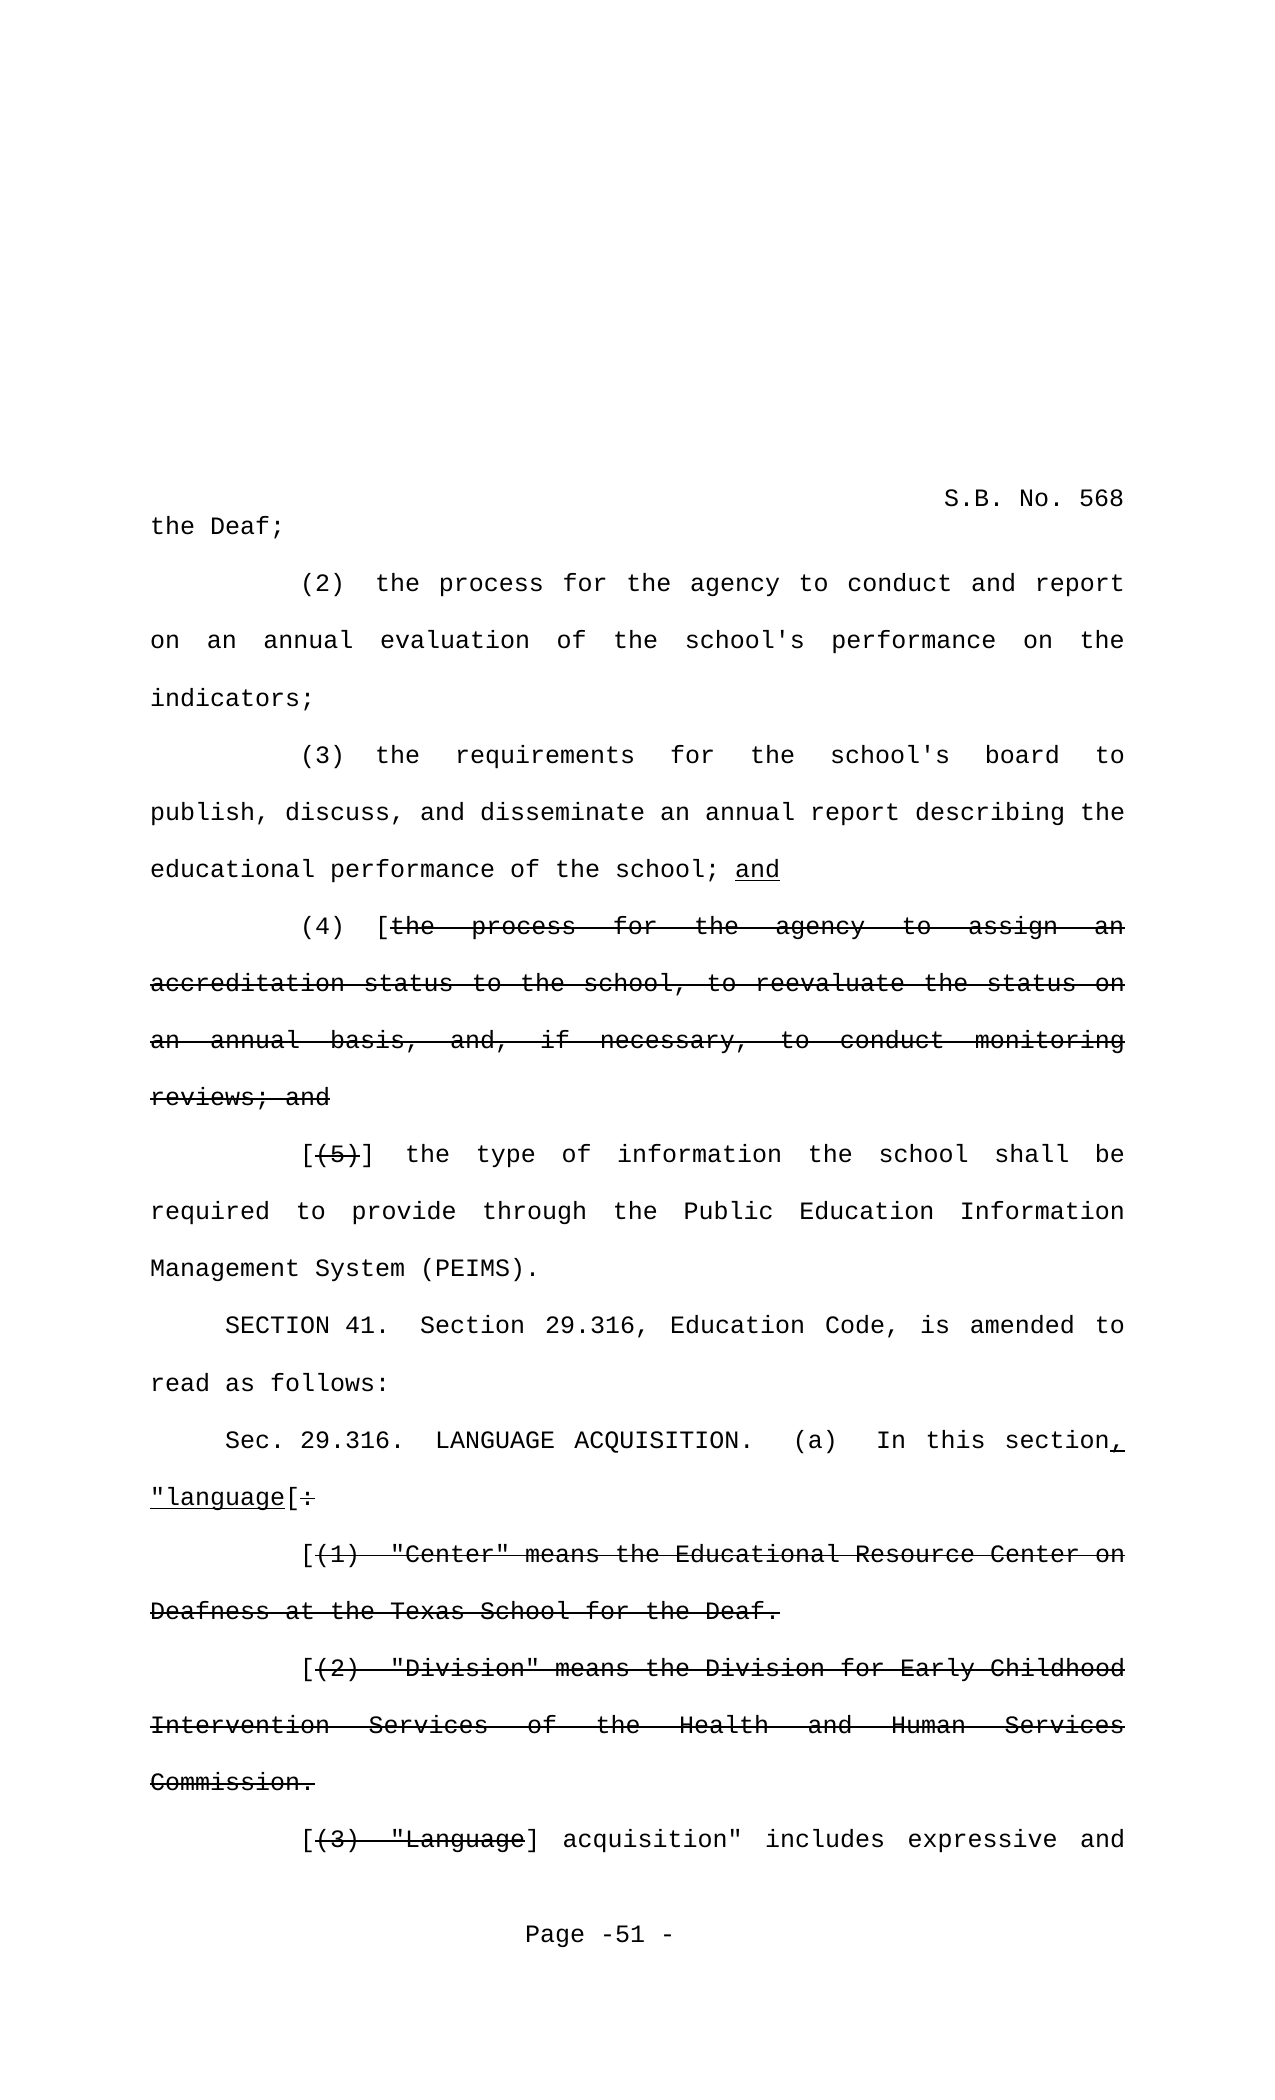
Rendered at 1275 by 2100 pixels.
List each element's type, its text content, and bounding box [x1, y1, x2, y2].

text [(5)] the type of information the school shall be required to provide through the Public Education Information Management System (PEIMS). [150, 1142, 1125, 1284]
text Sec. 29.316. LANGUAGE ACQUISITION. (a) In this section, "language[: [150, 1427, 1125, 1513]
text [(2) "Division" means the Division for Early Childhood Intervention Services of the Health and Human Services Commission. [150, 1655, 1125, 1726]
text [150, 1827, 1125, 1855]
text (3) the requirements for the school's board to publish, discuss, and disseminate an annual report describing the educational performance of the school; and [150, 742, 1125, 885]
text (2) the process for the agency to conduct and report on an annual evaluation of the school's performance on the indicators; [150, 571, 1125, 713]
text SECTION 41. Section 29.316, Education Code, is amended to read as follows: [150, 1313, 1125, 1398]
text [150, 514, 1125, 542]
text (4) [the process for the agency to assign an accreditation status to the school, to reevaluate the status on an annual basis, and, if necessary, to conduct monitoring reviews; and [150, 913, 1125, 984]
text [(2) "Division" means the Division for Early Childhood Intervention Services of the Health and Human Services Commission. [150, 1728, 1125, 1798]
text (4) [the process for the agency to assign an accreditation status to the school, to reevaluate the status on an annual basis, and, if necessary, to conduct monitoring reviews; and [150, 986, 1125, 1041]
text (4) [the process for the agency to assign an accreditation status to the school, to reevaluate the status on an annual basis, and, if necessary, to conduct monitoring reviews; and [150, 1043, 1125, 1113]
text [(1) "Center" means the Educational Resource Center on Deafness at the Texas School for the Deaf. [150, 1541, 1125, 1627]
